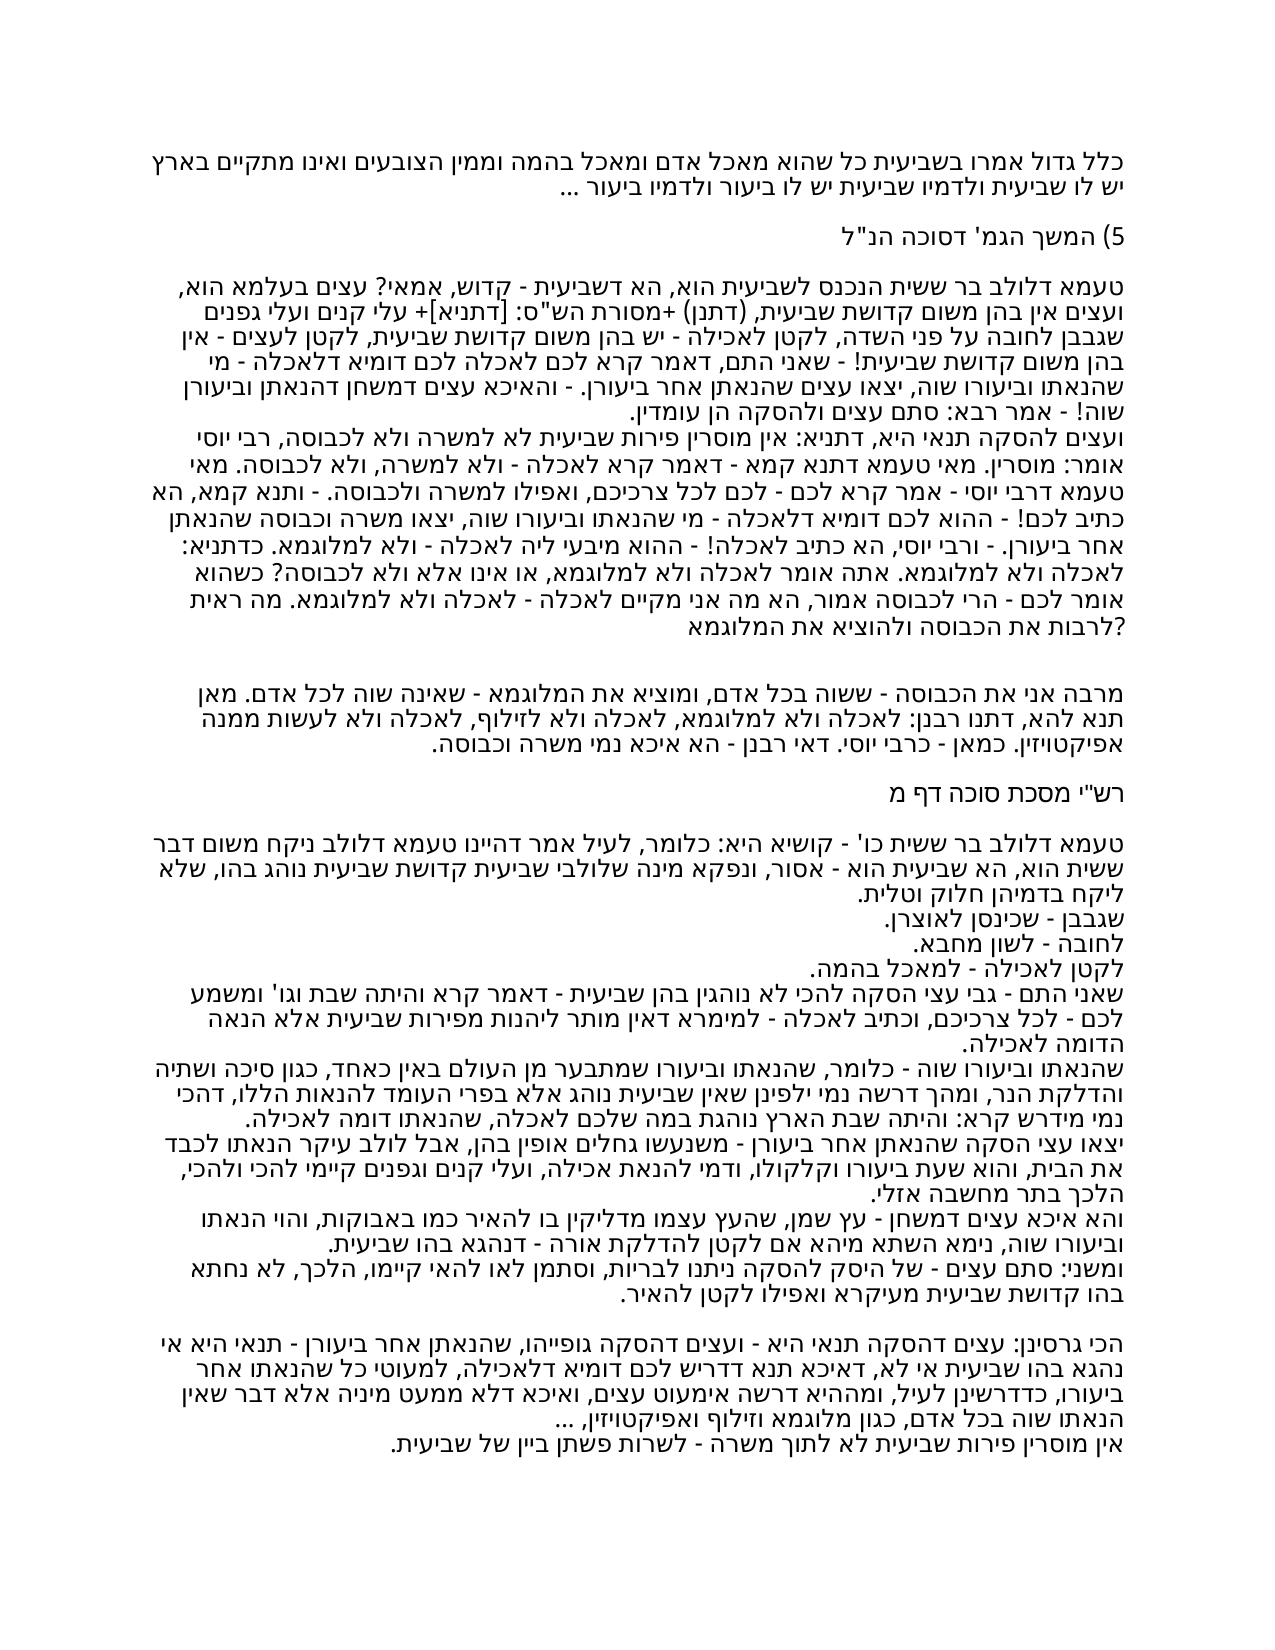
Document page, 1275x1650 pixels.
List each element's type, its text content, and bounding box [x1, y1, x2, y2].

text שגבבן - שכינסן לאוצרן. [150, 907, 1125, 932]
text מרבה אני את הכבוסה - ששוה בכל אדם, ומוציא את המלוגמא - שאינה שוה לכל אדם. מאן תנא להא, דתנו רבנן: לאכלה ולא למלוגמא, לאכלה ולא לזילוף, לאכלה ולא לעשות ממנה אפיקטויזין. כמאן - כרבי יוסי. דאי רבנן - הא איכא נמי משרה וכבוסה. [150, 682, 1125, 757]
text לקטן לאכילה - למאכל בהמה. [150, 957, 1125, 982]
text טעמא דלולב בר ששית הנכנס לשביעית הוא, הא דשביעית - קדוש, אמאי? עצים בעלמא הוא, ועצים אין בהן משום קדושת שביעית, (דתנן) +מסורת הש"ס: [דתניא]+ עלי קנים ועלי גפנים שגבבן לחובה על פני השדה, לקטן לאכילה - יש בהן משום קדושת שביעית, לקטן לעצים - אין בהן משום קדושת שביעית! - שאני התם, דאמר קרא לכם לאכלה לכם דומיא דלאכלה - מי שהנאתו וביעורו שוה, יצאו עצים שהנאתן אחר ביעורן. - והאיכא עצים דמשחן דהנאתן וביעורן שוה! - אמר רבא: סתם עצים ולהסקה הן עומדין. [150, 275, 1125, 425]
text טעמא דלולב בר ששית כו' - קושיא היא: כלומר, לעיל אמר דהיינו טעמא דלולב ניקח משום דבר ששית הוא, הא שביעית הוא - אסור, ונפקא מינה שלולבי שביעית קדושת שביעית נוהג בהו, שלא ליקח בדמיהן חלוק וטלית. [150, 832, 1125, 907]
text 5) המשך הגמ' דסוכה הנ"ל [150, 225, 1125, 250]
text לחובה - לשון מחבא. [150, 932, 1125, 957]
text אין מוסרין פירות שביעית לא לתוך משרה - לשרות פשתן ביין של שביעית. [150, 1432, 1125, 1457]
text ועצים להסקה תנאי היא, דתניא: אין מוסרין פירות שביעית לא למשרה ולא לכבוסה, רבי יוסי אומר: מוסרין. מאי טעמא דתנא קמא - דאמר קרא לאכלה - ולא למשרה, ולא לכבוסה. מאי טעמא דרבי יוסי - אמר קרא לכם - לכם לכל צרכיכם, ואפילו למשרה ולכבוסה. - ותנא קמא, הא כתיב לכם! - ההוא לכם דומיא דלאכלה - מי שהנאתו וביעורו שוה, יצאו משרה וכבוסה שהנאתן אחר ביעורן. - ורבי יוסי, הא כתיב לאכלה! - ההוא מיבעי ליה לאכלה - ולא למלוגמא. כדתניא: לאכלה ולא למלוגמא. אתה אומר לאכלה ולא למלוגמא, או אינו אלא ולא לכבוסה? כשהוא אומר לכם - הרי לכבוסה אמור, הא מה אני מקיים לאכלה - לאכלה ולא למלוגמא. מה ראית לרבות את הכבוסה ולהוציא את המלוגמא? [150, 425, 1125, 641]
text שאני התם - גבי עצי הסקה להכי לא נוהגין בהן שביעית - דאמר קרא והיתה שבת וגו' ומשמע לכם - לכל צרכיכם, וכתיב לאכלה - למימרא דאין מותר ליהנות מפירות שביעית אלא הנאה הדומה לאכילה. [150, 982, 1125, 1057]
text כלל גדול אמרו בשביעית כל שהוא מאכל אדם ומאכל בהמה וממין הצובעים ואינו מתקיים בארץ יש לו שביעית ולדמיו שביעית יש לו ביעור ולדמיו ביעור ... [150, 150, 1125, 200]
text יצאו עצי הסקה שהנאתן אחר ביעורן - משנעשו גחלים אופין בהן, אבל לולב עיקר הנאתו לכבד את הבית, והוא שעת ביעורו וקלקולו, ודמי להנאת אכילה, ועלי קנים וגפנים קיימי להכי ולהכי, הלכך בתר מחשבה אזלי. [150, 1132, 1125, 1207]
text הכי גרסינן: עצים דהסקה תנאי היא - ועצים דהסקה גופייהו, שהנאתן אחר ביעורן - תנאי היא אי נהגא בהו שביעית אי לא, דאיכא תנא דדריש לכם דומיא דלאכילה, למעוטי כל שהנאתו אחר ביעורו, כדדרשינן לעיל, ומההיא דרשה אימעוט עצים, ואיכא דלא ממעט מיניה אלא דבר שאין הנאתו שוה בכל אדם, כגון מלוגמא וזילוף ואפיקטויזין, ... [150, 1332, 1125, 1432]
text שהנאתו וביעורו שוה - כלומר, שהנאתו וביעורו שמתבער מן העולם באין כאחד, כגון סיכה ושתיה והדלקת הנר, ומהך דרשה נמי ילפינן שאין שביעית נוהג אלא בפרי העומד להנאות הללו, דהכי נמי מידרש קרא: והיתה שבת הארץ נוהגת במה שלכם לאכלה, שהנאתו דומה לאכילה. [150, 1057, 1125, 1132]
text ומשני: סתם עצים - של היסק להסקה ניתנו לבריות, וסתמן לאו להאי קיימו, הלכך, לא נחתא בהו קדושת שביעית מעיקרא ואפילו לקטן להאיר. [150, 1257, 1125, 1307]
text והא איכא עצים דמשחן - עץ שמן, שהעץ עצמו מדליקין בו להאיר כמו באבוקות, והוי הנאתו וביעורו שוה, נימא השתא מיהא אם לקטן להדלקת אורה - דנהגא בהו שביעית. [150, 1207, 1125, 1257]
text רש"י מסכת סוכה דף מ [150, 782, 1125, 807]
